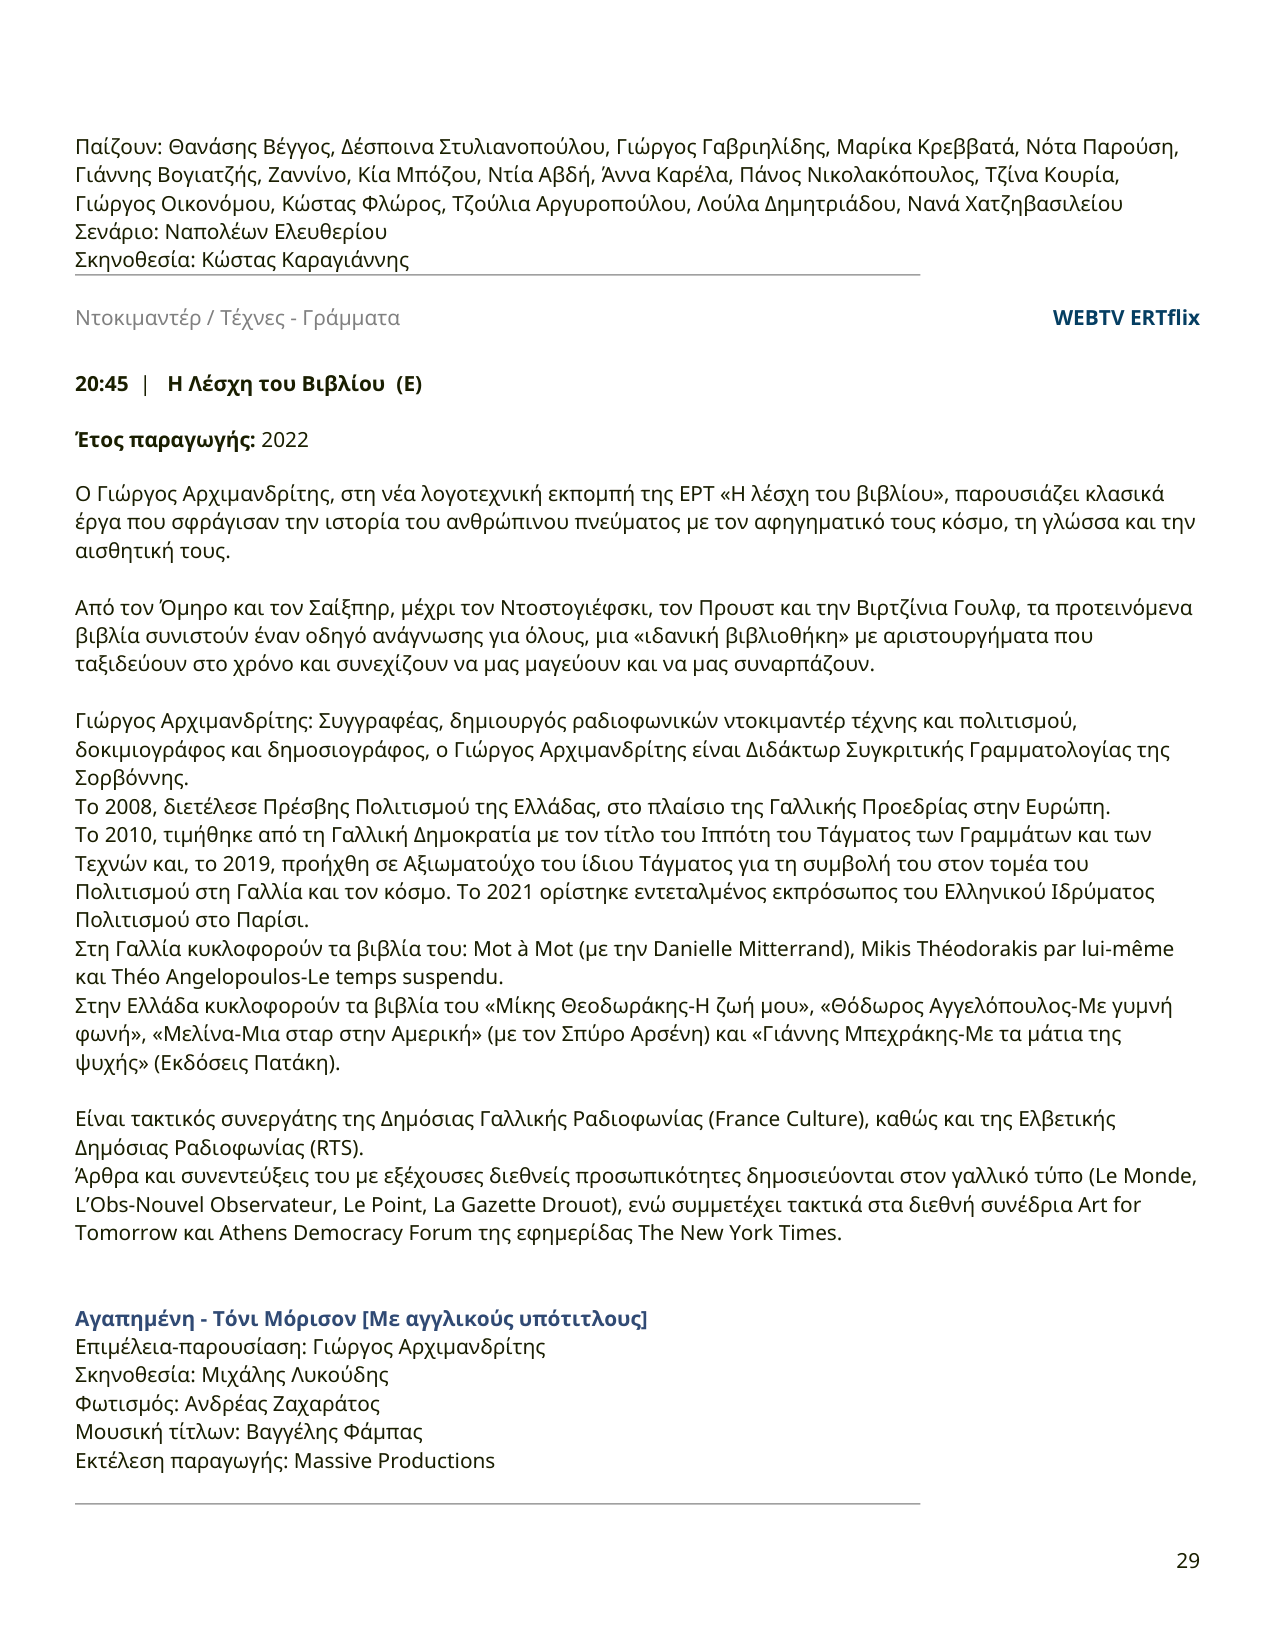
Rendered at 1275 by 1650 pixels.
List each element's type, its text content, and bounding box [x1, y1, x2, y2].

text O Γιώργος Αρχιμανδρίτης, στη νέα λογοτεχνική εκπομπή της ΕΡΤ «Η λέσχη του βιβλίου», παρουσιάζει κλασικά έργα που σφράγισαν την ιστορία του ανθρώπινου πνεύματος με τον αφηγηματικό τους κόσμο, τη γλώσσα και την αισθητική τους. Από τον Όμηρο και τον Σαίξπηρ, μέχρι τον Ντοστογιέφσκι, τον Προυστ και την Βιρτζίνια Γουλφ, τα προτεινόμενα βιβλία συνιστούν έναν οδηγό ανάγνωσης για όλους, μια «ιδανική βιβλιοθήκη» με αριστουργήματα που ταξιδεύουν στο χρόνο και συνεχίζουν να μας μαγεύουν και να μας συναρπάζουν. Γιώργος Αρχιμανδρίτης: Συγγραφέας, δημιουργός ραδιοφωνικών ντοκιμαντέρ τέχνης και πολιτισμού, δοκιμιογράφος και δημοσιογράφος, ο Γιώργος Αρχιμανδρίτης είναι Διδάκτωρ Συγκριτικής Γραμματολογίας της Σορβόννης. Το 2008, διετέλεσε Πρέσβης Πολιτισμού της Ελλάδας, στο πλαίσιο της Γαλλικής Προεδρίας στην Ευρώπη. Το 2010, τιμήθηκε από τη Γαλλική Δημοκρατία με τον τίτλο του Ιππότη του Τάγματος των Γραμμάτων και των Τεχνών και, το 2019, προήχθη σε Αξιωματούχο του ίδιου Τάγματος για τη συμβολή του στον τομέα του Πολιτισμού στη Γαλλία και τον κόσμο. Το 2021 ορίστηκε εντεταλμένος εκπρόσωπος του Ελληνικού Ιδρύματος Πολιτισμού στο Παρίσι. Στη Γαλλία κυκλοφορούν τα βιβλία του: Mot à Mot (με την Danielle Mitterrand), Μikis Théodorakis par lui-même και Théo Angelopoulos-Le temps suspendu. Στην Ελλάδα κυκλοφορούν τα βιβλία του «Μίκης Θεοδωράκης-Η ζωή μου», «Θόδωρος Αγγελόπουλος-Με γυμνή φωνή», «Μελίνα-Μια σταρ στην Αμερική» (με τον Σπύρο Αρσένη) και «Γιάννης Μπεχράκης-Με τα μάτια της ψυχής» (Εκδόσεις Πατάκη). Είναι τακτικός συνεργάτης της Δημόσιας Γαλλικής Ραδιοφωνίας (France Culture), καθώς και της Ελβετικής Δημόσιας Ραδιοφωνίας (RTS). Άρθρα και συνεντεύξεις του με εξέχουσες διεθνείς προσωπικότητες δημοσιεύονται στον γαλλικό τύπο (Le Monde, L’Obs-Nouvel Observateur, Le Point, La Gazette Drouot), ενώ συμμετέχει τακτικά στα διεθνή συνέδρια Art for Tomorrow και Athens Democracy Forum της εφημερίδας The New York Times. [75, 479, 1200, 1247]
text Αγαπημένη - Τόνι Μόρισον [Με αγγλικούς υπότιτλους] Επιμέλεια-παρουσίαση: Γιώργος Αρχιμανδρίτης Σκηνοθεσία: Μιχάλης Λυκούδης Φωτισμός: Ανδρέας Ζαχαράτος Μουσική τίτλων: Βαγγέλης Φάμπας Εκτέλεση παραγωγής: Massive Productions [75, 1247, 1200, 1503]
table_header WEBTV ERTflix [638, 303, 1200, 331]
text 20:45 | Η Λέσχη του Βιβλίου (E) Έτος παραγωγής: 2022 [75, 331, 1200, 454]
table_header Ντοκιμαντέρ / Τέχνες - Γράμματα [75, 303, 637, 331]
text Παίζουν: Θανάσης Βέγγος, Δέσποινα Στυλιανοπούλου, Γιώργος Γαβριηλίδης, Μαρίκα Κρεββατά, Νότα Παρούση, Γιάννης Βογιατζής, Ζαννίνο, Κία Μπόζου, Ντία Αβδή, Άννα Καρέλα, Πάνος Νικολακόπουλος, Τζίνα Κουρία, Γιώργος Οικονόμου, Κώστας Φλώρος, Τζούλια Αργυροπούλου, Λούλα Δημητριάδου, Νανά Χατζηβασιλείου Σενάριο: Ναπολέων Ελευθερίου Σκηνοθεσία: Κώστας Καραγιάννης [75, 75, 1200, 274]
